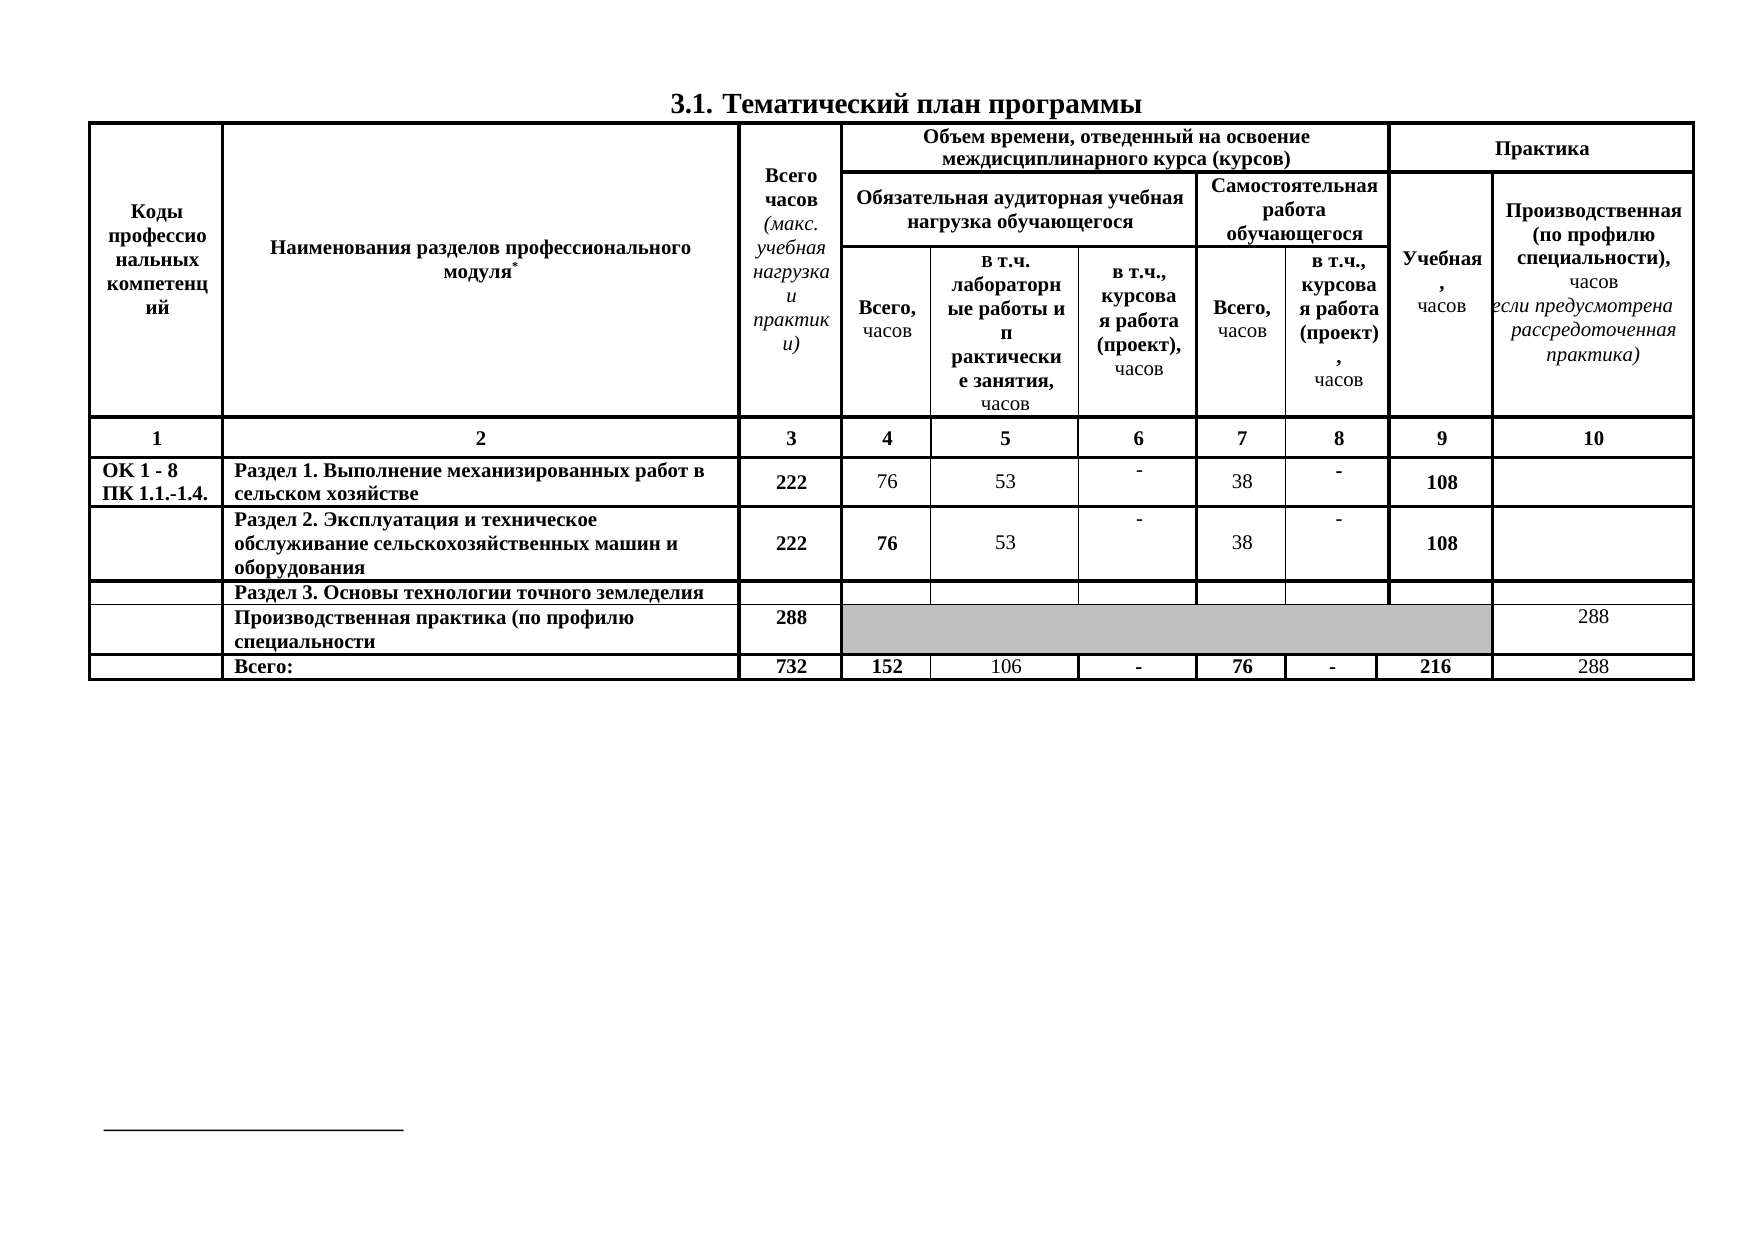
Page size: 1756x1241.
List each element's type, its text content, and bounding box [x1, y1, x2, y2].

table_cell Всего: [224, 656, 737, 678]
table_cell 288 [1494, 605, 1692, 653]
table_cell [843, 605, 1491, 653]
table_cell [1494, 583, 1692, 604]
table_cell 6 [1079, 419, 1195, 456]
table_cell [1494, 459, 1692, 505]
table_cell [1391, 583, 1491, 604]
table_cell 108 [1391, 459, 1491, 505]
table_cell - [1080, 656, 1195, 678]
table_header Коды профессио нальных компетенц ий [91, 125, 221, 415]
table_cell - [1287, 656, 1375, 678]
table_cell Обязательная аудиторная учебная нагрузка обучающегося [843, 174, 1195, 245]
table_cell 53 [931, 459, 1078, 505]
table_cell Раздел 2. Эксплуатация и техническое обслуживание сельскохозяйственных машин и оборудования [224, 508, 737, 579]
table_cell 3 [741, 419, 840, 456]
table_cell в т.ч. лабораторн ые работы и практически е занятия, часов [931, 248, 1078, 415]
table_cell в т.ч., курсовая работа (проект), часов [1079, 248, 1195, 415]
table_cell 38 [1198, 459, 1285, 505]
table_cell Всего, часов [843, 248, 930, 415]
table_header Всего часов (макс. учебная нагрузка и практик и) [741, 125, 840, 415]
table_cell [1286, 583, 1387, 604]
table_cell 53 [931, 508, 1078, 579]
table_header Наименования разделов профессионального модуля* [224, 125, 737, 415]
table_cell - [1286, 459, 1387, 505]
table_cell 216 [1378, 656, 1491, 678]
table_cell [931, 583, 1078, 604]
table_cell Производственная практика (по профилю специальности [224, 605, 737, 653]
table_header Практика [1391, 125, 1692, 170]
table_cell [741, 583, 840, 604]
table_cell Самостоятельная работа обучающегося [1198, 174, 1387, 245]
table_cell Всего, часов [1198, 248, 1285, 415]
table_cell 8 [1286, 419, 1387, 456]
table_cell 152 [843, 656, 930, 678]
table_cell Раздел 3. Основы технологии точного земледелия [224, 583, 737, 604]
table_cell - [1079, 508, 1195, 579]
table_cell 10 [1494, 419, 1692, 456]
subtitle Тематический план программы [103, 87, 1709, 120]
table_cell в т.ч., курсова я работа (проект) , часов [1286, 248, 1387, 415]
table_cell 76 [843, 459, 930, 505]
table_cell 288 [741, 605, 840, 653]
table_cell [91, 656, 221, 678]
table_cell [91, 583, 221, 604]
table_cell - [1286, 508, 1387, 579]
table_cell 76 [843, 508, 930, 579]
table_cell Учебная , часов [1391, 174, 1491, 415]
table_cell [1079, 583, 1195, 604]
table_cell 222 [741, 508, 840, 579]
table_cell OK 1 - 8 ПК 1.1.-1.4. [91, 459, 221, 505]
table_cell 732 [741, 656, 840, 678]
table_cell 108 [1391, 508, 1491, 579]
table_cell 7 [1198, 419, 1285, 456]
table_cell [91, 508, 221, 579]
table_cell 106 [931, 656, 1077, 678]
table_cell 1 [91, 419, 221, 456]
table_cell 2 [224, 419, 737, 456]
table_cell Производственная (по профилю специальности), часов если предусмотрена рассредоточенная практика) [1494, 174, 1692, 415]
table_cell 76 [1198, 656, 1284, 678]
table_cell 5 [932, 419, 1077, 456]
table_cell [843, 583, 930, 604]
table_cell [1494, 508, 1692, 579]
table_header Объем времени, отведенный на освоение междисциплинарного курса (курсов) [843, 125, 1387, 170]
table_cell - [1079, 459, 1195, 505]
table_cell [1198, 583, 1285, 604]
table_cell 4 [843, 419, 930, 456]
table_cell [91, 605, 221, 653]
table_cell Раздел 1. Выполнение механизированных работ в сельском хозяйстве [224, 459, 737, 505]
table_cell 288 [1494, 656, 1692, 678]
table_cell 9 [1391, 419, 1491, 456]
table_cell 38 [1198, 508, 1285, 579]
table_cell 222 [741, 459, 840, 505]
